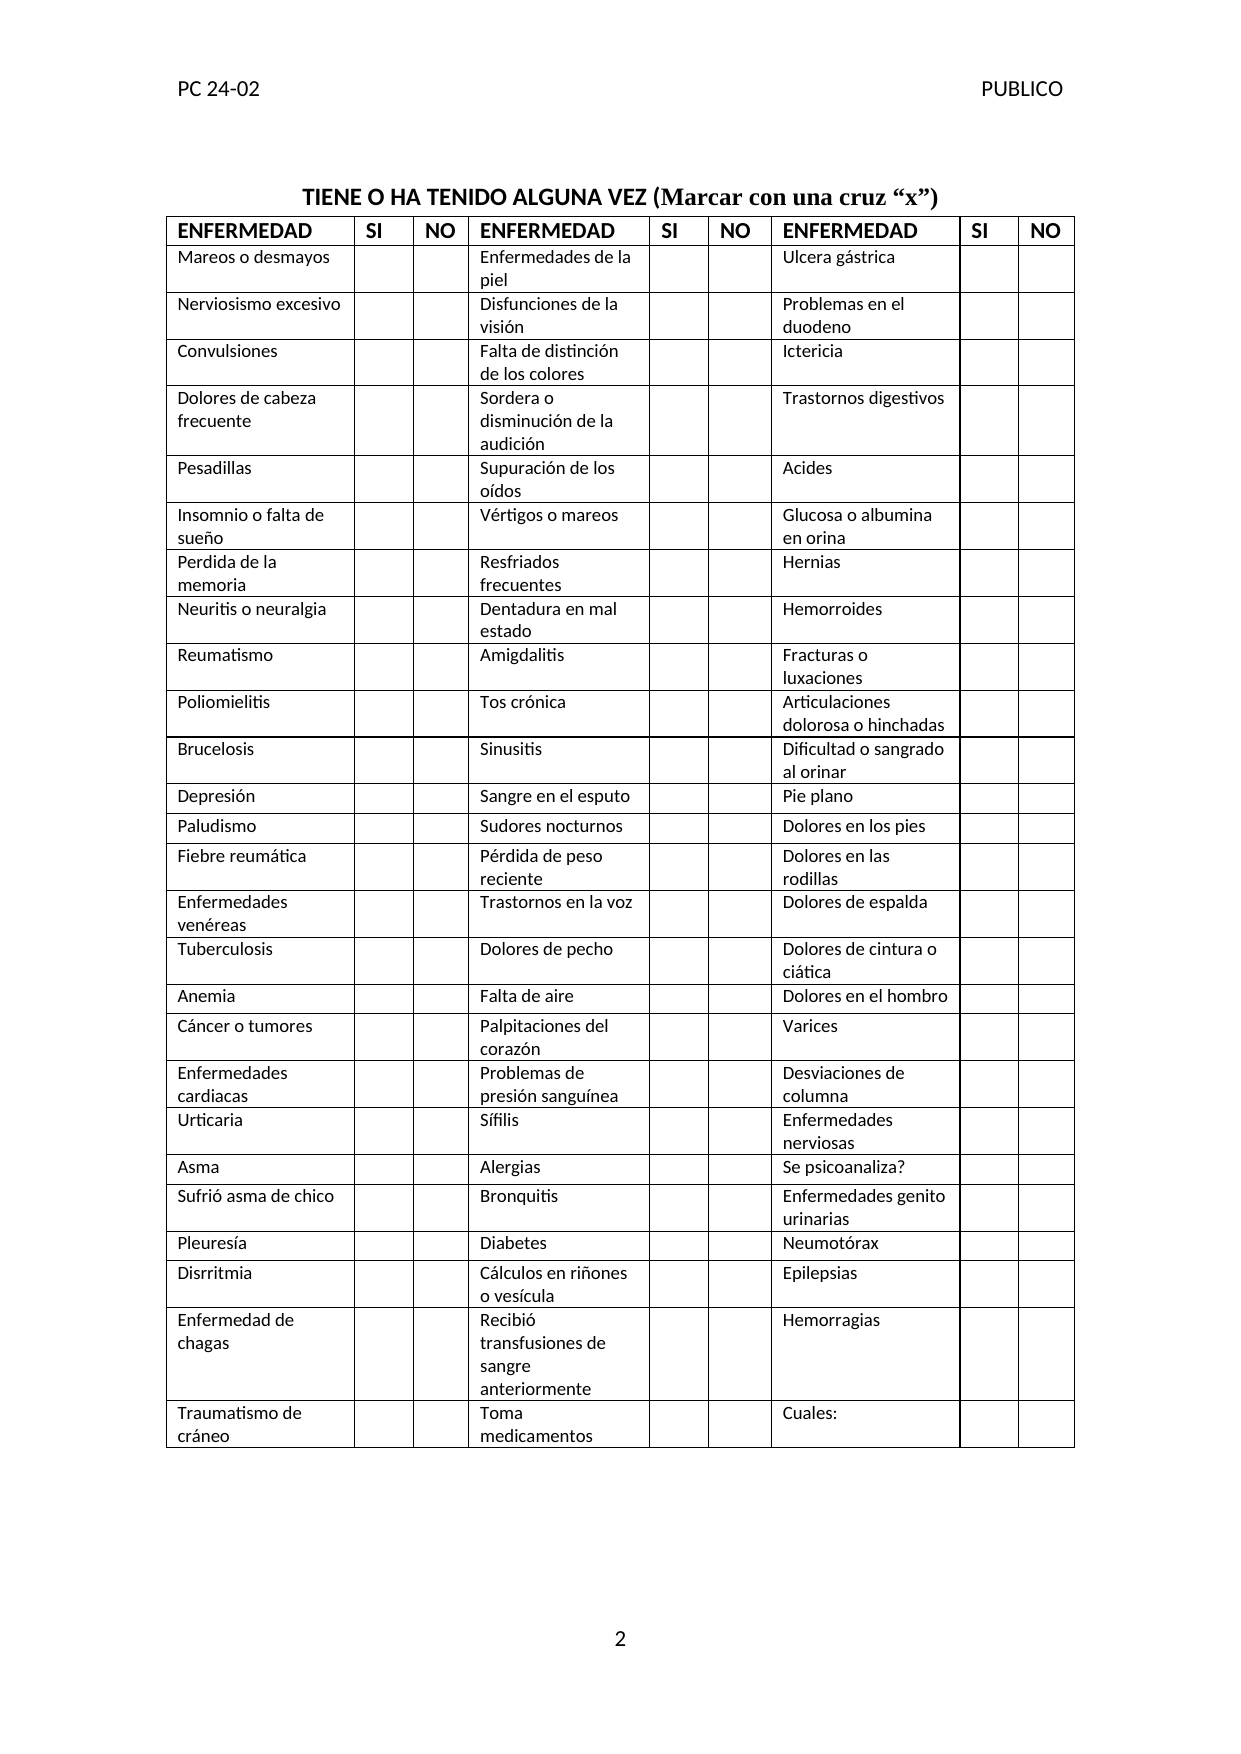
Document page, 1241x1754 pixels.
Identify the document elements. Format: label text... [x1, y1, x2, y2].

table_cell [650, 644, 708, 689]
table_cell Sudores nocturnos [469, 814, 649, 843]
table_cell Trastornos digestivos [772, 386, 959, 455]
table_cell [961, 503, 1018, 549]
table_cell [709, 691, 771, 736]
table_cell [1019, 1108, 1074, 1154]
table_cell [414, 1401, 468, 1447]
table_cell [961, 1014, 1018, 1060]
table_header NO [1019, 217, 1074, 245]
table_cell Enfermedades de la piel [469, 246, 649, 292]
table_cell [1019, 1185, 1074, 1231]
table_cell [709, 1308, 771, 1400]
table_cell Dolores de cintura o ciática [772, 938, 959, 983]
table_cell Problemas de presión sanguínea [469, 1061, 649, 1107]
table_cell [1019, 456, 1074, 502]
table_cell Mareos o desmayos [167, 246, 354, 292]
table_cell [355, 386, 413, 455]
table_cell [414, 644, 468, 689]
table_cell Enfermedades genito urinarias [772, 1185, 959, 1231]
table_header ENFERMEDAD [772, 217, 959, 245]
table_cell [961, 1261, 1018, 1307]
table_cell [1019, 1401, 1074, 1447]
table_cell Dificultad o sangrado al orinar [772, 738, 959, 783]
table_cell [961, 691, 1018, 736]
table_cell Vértigos o mareos [469, 503, 649, 549]
table_cell Glucosa o albumina en orina [772, 503, 959, 549]
table_cell [414, 844, 468, 890]
table_cell Enfermedades cardiacas [167, 1061, 354, 1107]
table_cell [650, 456, 708, 502]
table_cell Amigdalitis [469, 644, 649, 689]
table_cell [650, 1155, 708, 1184]
table_cell [650, 1014, 708, 1060]
table_cell [961, 340, 1018, 385]
table_cell [1019, 814, 1074, 843]
table_cell [1019, 246, 1074, 292]
table_cell [414, 340, 468, 385]
table_cell Dolores de espalda [772, 891, 959, 937]
table_cell [1019, 891, 1074, 937]
table_cell [650, 985, 708, 1013]
table_cell Falta de distinción de los colores [469, 340, 649, 385]
table_cell [961, 985, 1018, 1013]
table_cell [414, 1061, 468, 1107]
table_cell [1019, 1155, 1074, 1184]
table_cell Toma medicamentos [469, 1401, 649, 1447]
table_cell [355, 1308, 413, 1400]
table_cell [414, 814, 468, 843]
table_cell Palpitaciones del corazón [469, 1014, 649, 1060]
table_cell [355, 1261, 413, 1307]
table_cell Problemas en el duodeno [772, 293, 959, 338]
table_cell Falta de aire [469, 985, 649, 1013]
table_cell [414, 1308, 468, 1400]
table_cell Enfermedad de chagas [167, 1308, 354, 1400]
table_cell [650, 550, 708, 596]
table_cell [414, 246, 468, 292]
table_cell [650, 938, 708, 983]
table_cell [355, 891, 413, 937]
table_cell Fracturas o luxaciones [772, 644, 959, 689]
table_cell [414, 550, 468, 596]
table_cell Recibió transfusiones de sangre anteriormente [469, 1308, 649, 1400]
table_cell [709, 985, 771, 1013]
table_cell Traumatismo de cráneo [167, 1401, 354, 1447]
table_cell [650, 1232, 708, 1260]
table_cell [414, 386, 468, 455]
table_cell [1019, 844, 1074, 890]
table_cell [355, 644, 413, 689]
table_cell Pleuresía [167, 1232, 354, 1260]
table_cell [961, 1232, 1018, 1260]
table_cell Hemorragias [772, 1308, 959, 1400]
table_cell [650, 738, 708, 783]
table_cell [414, 1261, 468, 1307]
table_cell [709, 1061, 771, 1107]
table_cell [1019, 597, 1074, 643]
table_cell [961, 1185, 1018, 1231]
table_cell Ulcera gástrica [772, 246, 959, 292]
table_cell Desviaciones de columna [772, 1061, 959, 1107]
table_cell [650, 1401, 708, 1447]
table_cell Dolores de pecho [469, 938, 649, 983]
table_header NO [709, 217, 771, 245]
table_cell Enfermedades venéreas [167, 891, 354, 937]
table_cell [650, 891, 708, 937]
table_cell [414, 784, 468, 813]
table_cell [961, 784, 1018, 813]
table_cell [414, 1155, 468, 1184]
table_cell [1019, 691, 1074, 736]
table_cell [709, 246, 771, 292]
table_cell [650, 691, 708, 736]
table_cell [961, 1155, 1018, 1184]
table_cell [709, 1155, 771, 1184]
table_cell [709, 340, 771, 385]
table_cell Paludismo [167, 814, 354, 843]
table_cell [650, 340, 708, 385]
table_cell Se psicoanaliza? [772, 1155, 959, 1184]
table_cell [1019, 938, 1074, 983]
table_cell [709, 456, 771, 502]
table_cell [709, 891, 771, 937]
table_cell [650, 1185, 708, 1231]
table_cell Sordera o disminución de la audición [469, 386, 649, 455]
table_cell [355, 1014, 413, 1060]
table_cell [355, 293, 413, 338]
table_cell Sangre en el esputo [469, 784, 649, 813]
table_cell [414, 293, 468, 338]
table_cell [355, 597, 413, 643]
table_cell Enfermedades nerviosas [772, 1108, 959, 1154]
table_cell [709, 597, 771, 643]
table_cell [414, 1014, 468, 1060]
table_cell [355, 1108, 413, 1154]
table_cell Pie plano [772, 784, 959, 813]
table_cell [1019, 1014, 1074, 1060]
table_cell Disrritmia [167, 1261, 354, 1307]
table_cell [1019, 784, 1074, 813]
table_cell [355, 844, 413, 890]
table_cell [650, 1108, 708, 1154]
table_cell Sinusitis [469, 738, 649, 783]
table_cell Epilepsias [772, 1261, 959, 1307]
table_cell [709, 386, 771, 455]
table_cell [355, 938, 413, 983]
table_cell [1019, 1308, 1074, 1400]
table_cell [650, 844, 708, 890]
table_cell [1019, 503, 1074, 549]
table_cell Bronquitis [469, 1185, 649, 1231]
table_cell [355, 503, 413, 549]
table_cell Dolores en las rodillas [772, 844, 959, 890]
table_cell [961, 1308, 1018, 1400]
table_cell [1019, 386, 1074, 455]
table_cell Varices [772, 1014, 959, 1060]
table_cell Asma [167, 1155, 354, 1184]
table_cell [414, 1232, 468, 1260]
table_cell Articulaciones dolorosa o hinchadas [772, 691, 959, 736]
table_cell [355, 814, 413, 843]
table_cell [961, 1401, 1018, 1447]
table_cell [355, 784, 413, 813]
table_cell [961, 814, 1018, 843]
table_cell [961, 1061, 1018, 1107]
table_cell Sufrió asma de chico [167, 1185, 354, 1231]
table_cell [961, 644, 1018, 689]
table_cell [414, 738, 468, 783]
table_cell Resfriados frecuentes [469, 550, 649, 596]
table_cell [709, 503, 771, 549]
table_cell [961, 597, 1018, 643]
table_cell [709, 938, 771, 983]
table_cell Reumatismo [167, 644, 354, 689]
table_cell [961, 738, 1018, 783]
table_cell [709, 293, 771, 338]
table_cell [414, 456, 468, 502]
table_cell Diabetes [469, 1232, 649, 1260]
table_cell [355, 985, 413, 1013]
table_cell Nerviosismo excesivo [167, 293, 354, 338]
table_cell [355, 738, 413, 783]
table_cell [650, 503, 708, 549]
table_header SI [961, 217, 1018, 245]
table_cell [414, 938, 468, 983]
table_cell [355, 456, 413, 502]
table_cell Acides [772, 456, 959, 502]
table_cell [650, 1308, 708, 1400]
table_cell Sífilis [469, 1108, 649, 1154]
table_cell [1019, 644, 1074, 689]
table_header SI [355, 217, 413, 245]
table_cell [355, 550, 413, 596]
table_cell [709, 784, 771, 813]
table_cell [709, 738, 771, 783]
table_header ENFERMEDAD [469, 217, 649, 245]
table_header ENFERMEDAD [167, 217, 354, 245]
table_cell Urticaria [167, 1108, 354, 1154]
table_cell Tuberculosis [167, 938, 354, 983]
table_cell [414, 503, 468, 549]
table_cell [650, 246, 708, 292]
table_cell [355, 1401, 413, 1447]
table_cell Pesadillas [167, 456, 354, 502]
table_cell [355, 1185, 413, 1231]
table_cell [650, 293, 708, 338]
table_cell [650, 597, 708, 643]
table_cell [709, 844, 771, 890]
table_cell [414, 1185, 468, 1231]
table_cell Neumotórax [772, 1232, 959, 1260]
table_cell [355, 1155, 413, 1184]
table_cell [355, 1061, 413, 1107]
table_cell [650, 386, 708, 455]
table_cell [1019, 985, 1074, 1013]
table_cell Trastornos en la voz [469, 891, 649, 937]
table_cell [414, 985, 468, 1013]
table_cell Dentadura en mal estado [469, 597, 649, 643]
text TIENE O HA TENIDO ALGUNA VEZ (Marcar con una cruz “x”) [177, 181, 1063, 211]
table_cell Hemorroides [772, 597, 959, 643]
table_cell [355, 691, 413, 736]
table_cell Perdida de la memoria [167, 550, 354, 596]
table_cell [355, 1232, 413, 1260]
table_cell Brucelosis [167, 738, 354, 783]
table_header SI [650, 217, 708, 245]
table_cell Pérdida de peso reciente [469, 844, 649, 890]
table_cell [961, 386, 1018, 455]
table_cell [709, 1108, 771, 1154]
table_cell Poliomielitis [167, 691, 354, 736]
table_cell [709, 1014, 771, 1060]
table_cell [1019, 1061, 1074, 1107]
table_cell [961, 246, 1018, 292]
table_cell [709, 1185, 771, 1231]
table_cell Ictericia [772, 340, 959, 385]
table_cell [1019, 1232, 1074, 1260]
table_cell Disfunciones de la visión [469, 293, 649, 338]
table_cell [1019, 550, 1074, 596]
table_cell [709, 550, 771, 596]
table_cell [1019, 293, 1074, 338]
table_cell [961, 1108, 1018, 1154]
table_cell Cuales: [772, 1401, 959, 1447]
table_cell Dolores en el hombro [772, 985, 959, 1013]
table_cell [355, 246, 413, 292]
table_cell [709, 1401, 771, 1447]
table_cell [650, 814, 708, 843]
table_cell [414, 1108, 468, 1154]
table_cell Hernias [772, 550, 959, 596]
table_cell [414, 691, 468, 736]
table_cell [355, 340, 413, 385]
table_cell Cáncer o tumores [167, 1014, 354, 1060]
table_cell Tos crónica [469, 691, 649, 736]
table_cell Depresión [167, 784, 354, 813]
table_cell [1019, 738, 1074, 783]
table_cell [1019, 1261, 1074, 1307]
table_header NO [414, 217, 468, 245]
table_cell [650, 784, 708, 813]
table_cell Neuritis o neuralgia [167, 597, 354, 643]
table_cell [414, 891, 468, 937]
table_cell [709, 644, 771, 689]
table_cell [961, 891, 1018, 937]
table_cell Alergias [469, 1155, 649, 1184]
table_cell [961, 844, 1018, 890]
table_cell [961, 293, 1018, 338]
table_cell [650, 1061, 708, 1107]
table_cell Dolores de cabeza frecuente [167, 386, 354, 455]
table_cell Insomnio o falta de sueño [167, 503, 354, 549]
table_cell [961, 550, 1018, 596]
table_cell [709, 1232, 771, 1260]
table_cell [709, 814, 771, 843]
table_cell Dolores en los pies [772, 814, 959, 843]
table_cell [709, 1261, 771, 1307]
table_cell Fiebre reumática [167, 844, 354, 890]
table_cell Supuración de los oídos [469, 456, 649, 502]
table_cell Convulsiones [167, 340, 354, 385]
table_cell Cálculos en riñones o vesícula [469, 1261, 649, 1307]
table_cell [414, 597, 468, 643]
table_cell [961, 456, 1018, 502]
table_cell Anemia [167, 985, 354, 1013]
table_cell [961, 938, 1018, 983]
table_cell [1019, 340, 1074, 385]
table_cell [650, 1261, 708, 1307]
